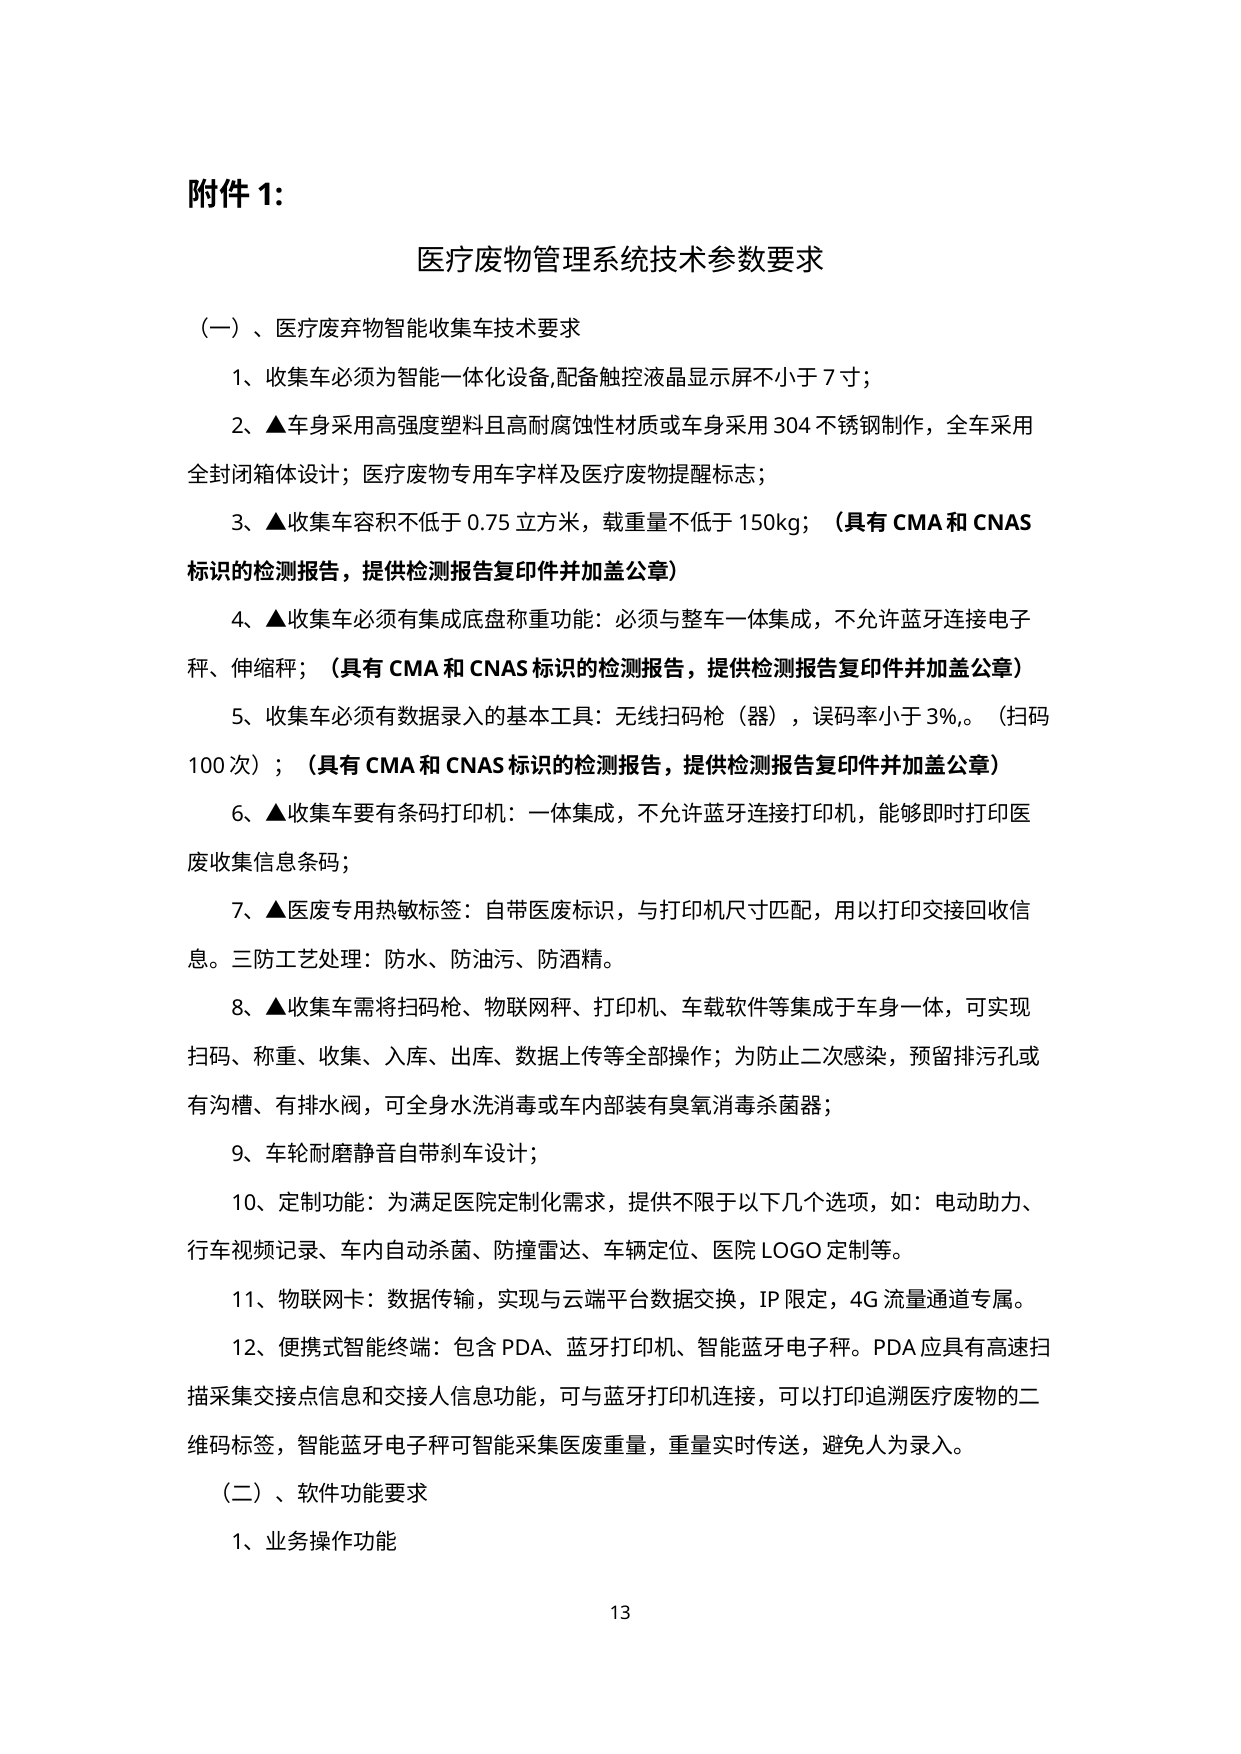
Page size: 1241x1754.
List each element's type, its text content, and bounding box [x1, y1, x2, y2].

text 9、车轮耐磨静音自带刹车设计； [187, 1136, 1053, 1168]
text 12、便携式智能终端：包含PDA、蓝牙打印机、智能蓝牙电子秤。PDA应具有高速扫描采集交接点信息和交接人信息功能，可与蓝牙打印机连接，可以打印追溯医疗废物的二维码标签，智能蓝牙电子秤可智能采集医废重量，重量实时传送，避免人为录入。 [187, 1330, 1053, 1460]
text （二）、软件功能要求 [187, 1476, 1053, 1508]
text 4、▲收集车必须有集成底盘称重功能：必须与整车一体集成，不允许蓝牙连接电子秤、伸缩秤；（具有CMA和CNAS标识的检测报告，提供检测报告复印件并加盖公章） [187, 602, 1053, 683]
text 附件1: [188, 160, 1102, 225]
text 3、▲收集车容积不低于0.75立方米，载重量不低于150kg；（具有CMA和CNAS标识的检测报告，提供检测报告复印件并加盖公章） [187, 505, 1053, 586]
text 5、收集车必须有数据录入的基本工具：无线扫码枪（器），误码率小于3%,。（扫码100次）；（具有CMA和CNAS标识的检测报告，提供检测报告复印件并加盖公章） [187, 699, 1053, 780]
text （一）、医疗废弃物智能收集车技术要求 [187, 311, 1053, 343]
text 7、▲医废专用热敏标签：自带医废标识，与打印机尺寸匹配，用以打印交接回收信息。三防工艺处理：防水、防油污、防酒精。 [187, 893, 1053, 974]
text 11、物联网卡：数据传输，实现与云端平台数据交换，IP限定，4G流量通道专属。 [187, 1281, 1053, 1314]
text 8、▲收集车需将扫码枪、物联网秤、打印机、车载软件等集成于车身一体，可实现扫码、称重、收集、入库、出库、数据上传等全部操作；为防止二次感染，预留排污孔或有沟槽、有排水阀，可全身水洗消毒或车内部装有臭氧消毒杀菌器； [187, 990, 1053, 1120]
text 医疗废物管理系统技术参数要求 [187, 225, 1053, 290]
text 2、▲车身采用高强度塑料且高耐腐蚀性材质或车身采用304不锈钢制作，全车采用全封闭箱体设计；医疗废物专用车字样及医疗废物提醒标志； [187, 408, 1053, 489]
text 10、定制功能：为满足医院定制化需求，提供不限于以下几个选项，如：电动助力、行车视频记录、车内自动杀菌、防撞雷达、车辆定位、医院LOGO定制等。 [187, 1184, 1053, 1266]
text 1、业务操作功能 [187, 1524, 1053, 1556]
text 6、▲收集车要有条码打印机：一体集成，不允许蓝牙连接打印机，能够即时打印医废收集信息条码； [187, 796, 1053, 877]
text 1、收集车必须为智能一体化设备,配备触控液晶显示屏不小于7寸； [187, 359, 1053, 392]
